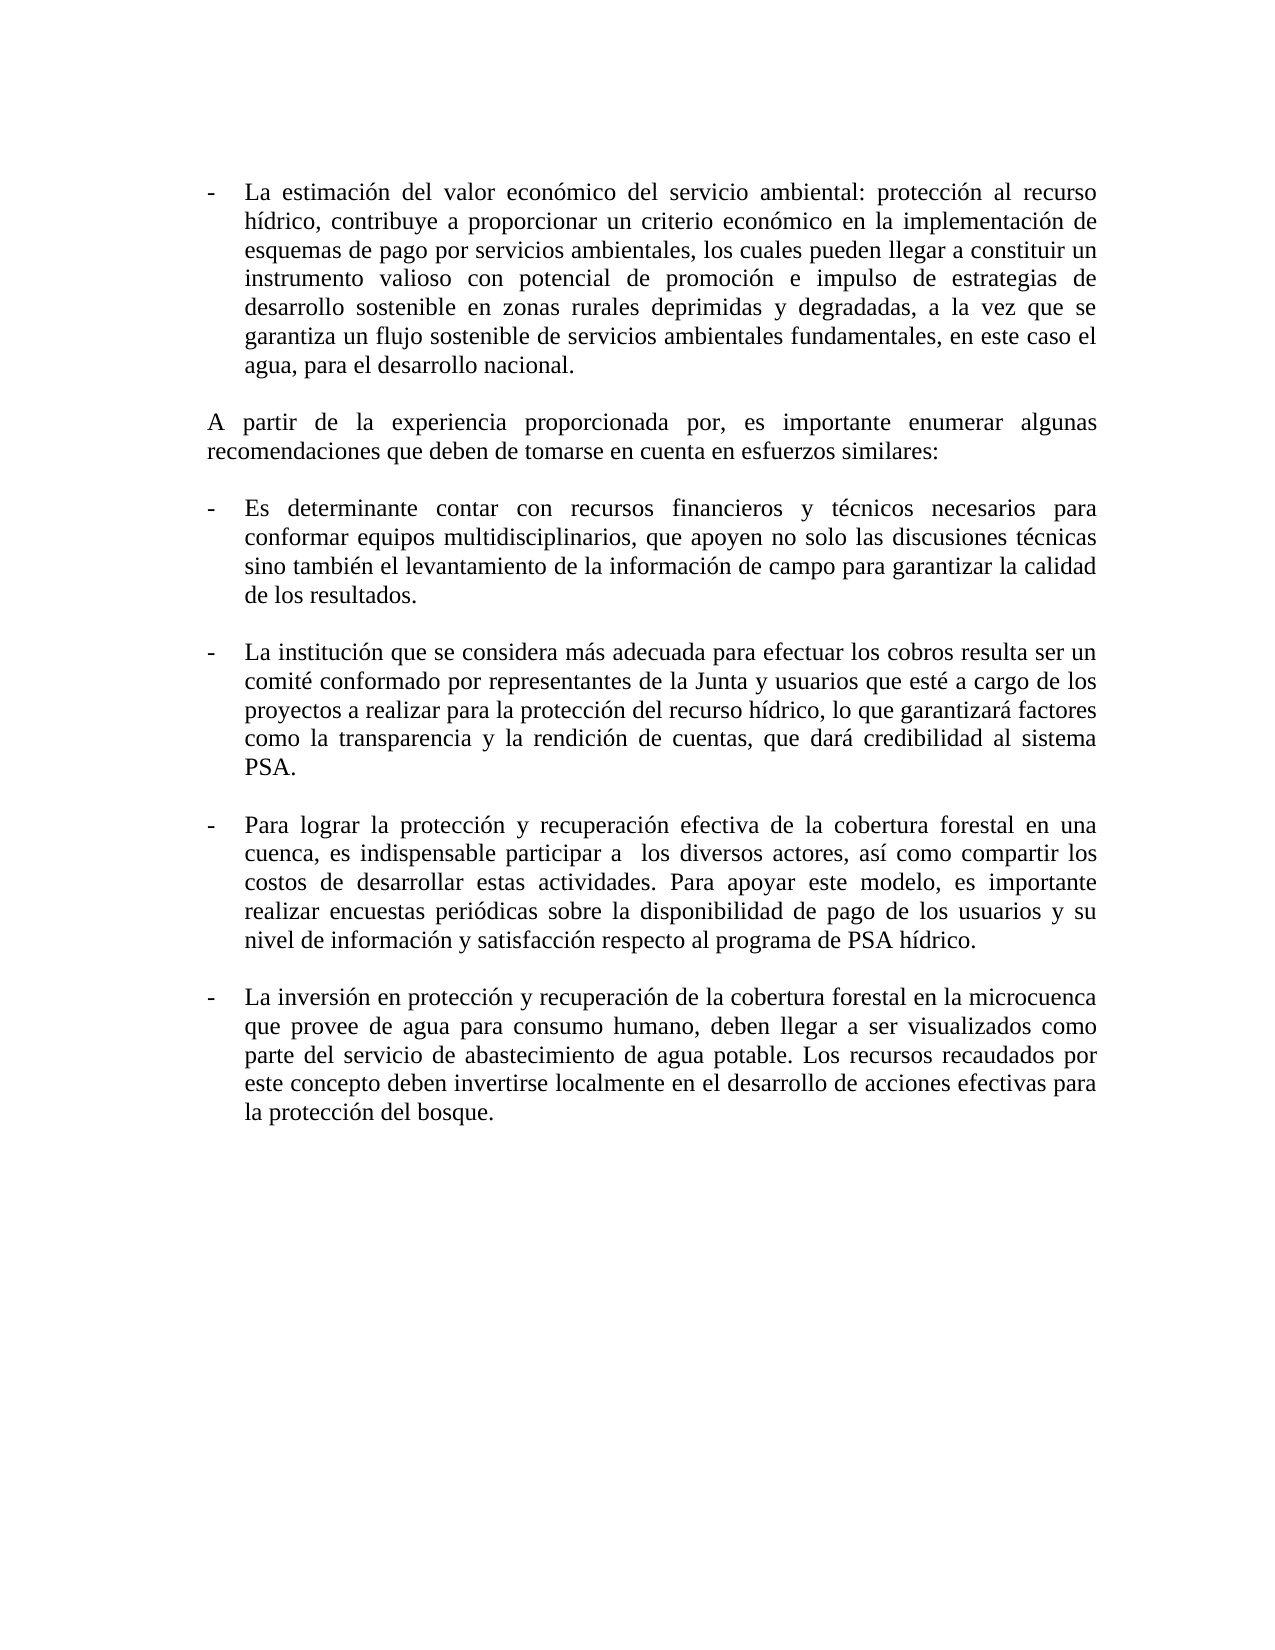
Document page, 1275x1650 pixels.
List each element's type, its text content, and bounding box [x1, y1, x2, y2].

list La inversión en protección y recuperación de la cobertura forestal en la microcuenca que provee de agua para consumo humano, deben llegar a ser visualizados como parte del servicio de abastecimiento de agua potable. Los recursos recaudados por este concepto deben invertirse localmente en el desarrollo de acciones efectivas para la protección del bosque. [207, 982, 1098, 1126]
text A partir de la experiencia proporcionada por, es importante enumerar algunas recomendaciones que deben de tomarse en cuenta en esfuerzos similares: [207, 407, 1098, 465]
list La estimación del valor económico del servicio ambiental: protección al recurso hídrico, contribuye a proporcionar un criterio económico en la implementación de esquemas de pago por servicios ambientales, los cuales pueden llegar a constituir un instrumento valioso con potencial de promoción e impulso de estrategias de desarrollo sostenible en zonas rurales deprimidas y degradadas, a la vez que se garantiza un flujo sostenible de servicios ambientales fundamentales, en este caso el agua, para el desarrollo nacional. [207, 177, 1098, 378]
list La institución que se considera más adecuada para efectuar los cobros resulta ser un comité conformado por representantes de y usuarios que esté a cargo de los proyectos a realizar para la protección del recurso hídrico, lo que garantizará factores como la transparencia y la rendición de cuentas, que dará credibilidad al sistema PSA. [207, 637, 1098, 781]
list Para lograr la protección y recuperación efectiva de la cobertura forestal en una cuenca, es indispensable participar a los diversos actores, así como compartir los costos de desarrollar estas actividades. Para apoyar este modelo, es importante realizar encuestas periódicas sobre la disponibilidad de pago de los usuarios y su nivel de información y satisfacción respecto al programa de PSA hídrico. [207, 810, 1098, 953]
list Es determinante contar con recursos financieros y técnicos necesarios para conformar equipos multidisciplinarios, que apoyen no solo las discusiones técnicas sino también el levantamiento de la información de campo para garantizar la calidad de los resultados. [207, 493, 1098, 608]
